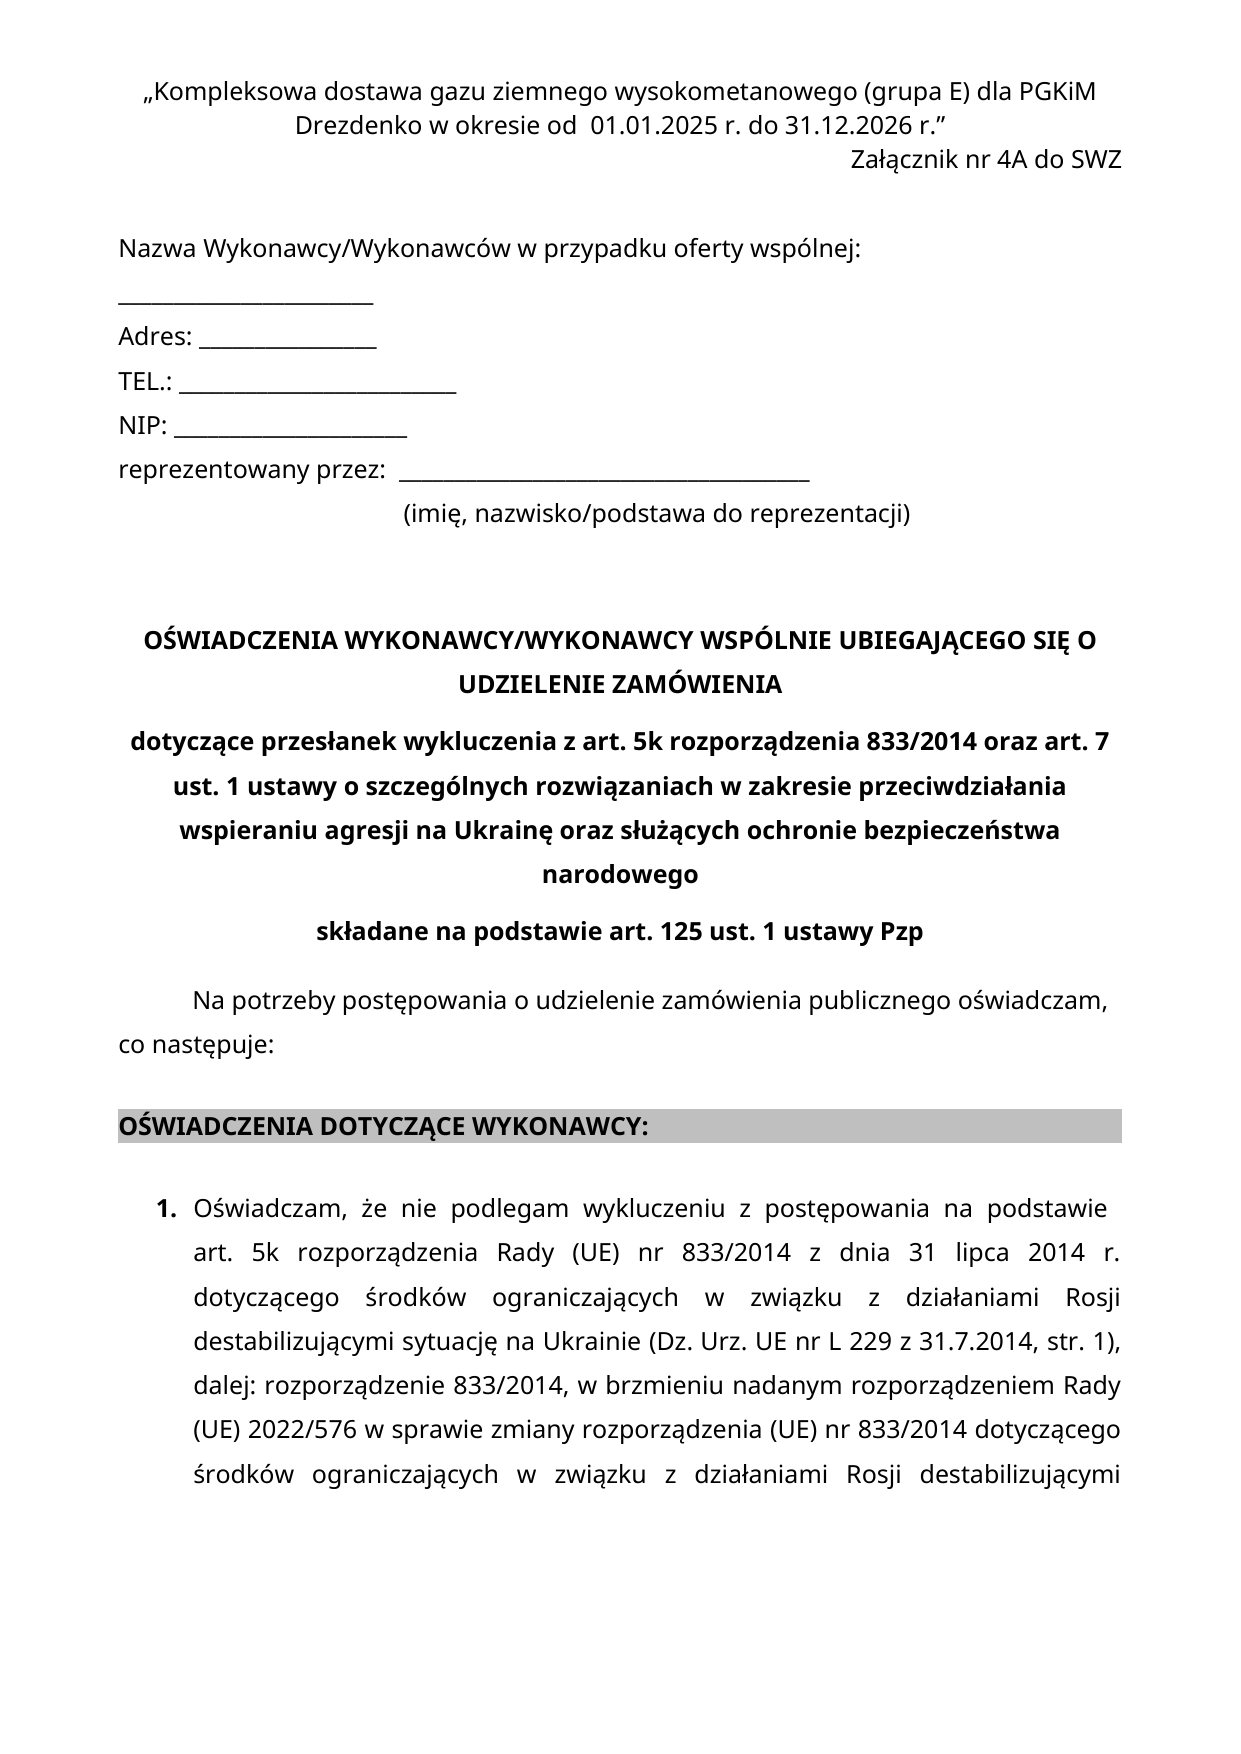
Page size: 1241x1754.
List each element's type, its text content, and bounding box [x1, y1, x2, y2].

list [156, 1191, 1122, 1490]
text (imię, nazwisko/podstawa do reprezentacji) [118, 496, 1122, 530]
text OŚWIADCZENIA DOTYCZĄCE WYKONAWCY: [118, 1109, 1122, 1143]
text Załącznik nr 4A do SWZ [118, 142, 1122, 176]
text Adres: ________________ [118, 319, 1122, 353]
text NIP: _____________________ [118, 408, 1122, 442]
text dotyczące przesłanek wykluczenia z art. 5k rozporządzenia 833/2014 oraz art. 7 ust. 1 ustawy o szczególnych rozwiązaniach w zakresie przeciwdziałania wspieraniu agresji na Ukrainę oraz służących ochronie bezpieczeństwa narodowego [118, 724, 1122, 891]
text Nazwa Wykonawcy/Wykonawców w przypadku oferty wspólnej: [118, 231, 1122, 264]
text Na potrzeby postępowania o udzielenie zamówienia publicznego oświadczam, co następuje: [118, 983, 1122, 1061]
text reprezentowany przez: _____________________________________ [118, 452, 1122, 486]
text TEL.: _________________________ [118, 363, 1122, 397]
text _______________________ [118, 275, 1122, 309]
text składane na podstawie art. 125 ust. 1 ustawy Pzp [118, 913, 1122, 948]
text OŚWIADCZENIA WYKONAWCY/WYKONAWCY WSPÓLNIE UBIEGAJĄCEGO SIĘ O UDZIELENIE ZAMÓWIENIA [118, 623, 1122, 701]
